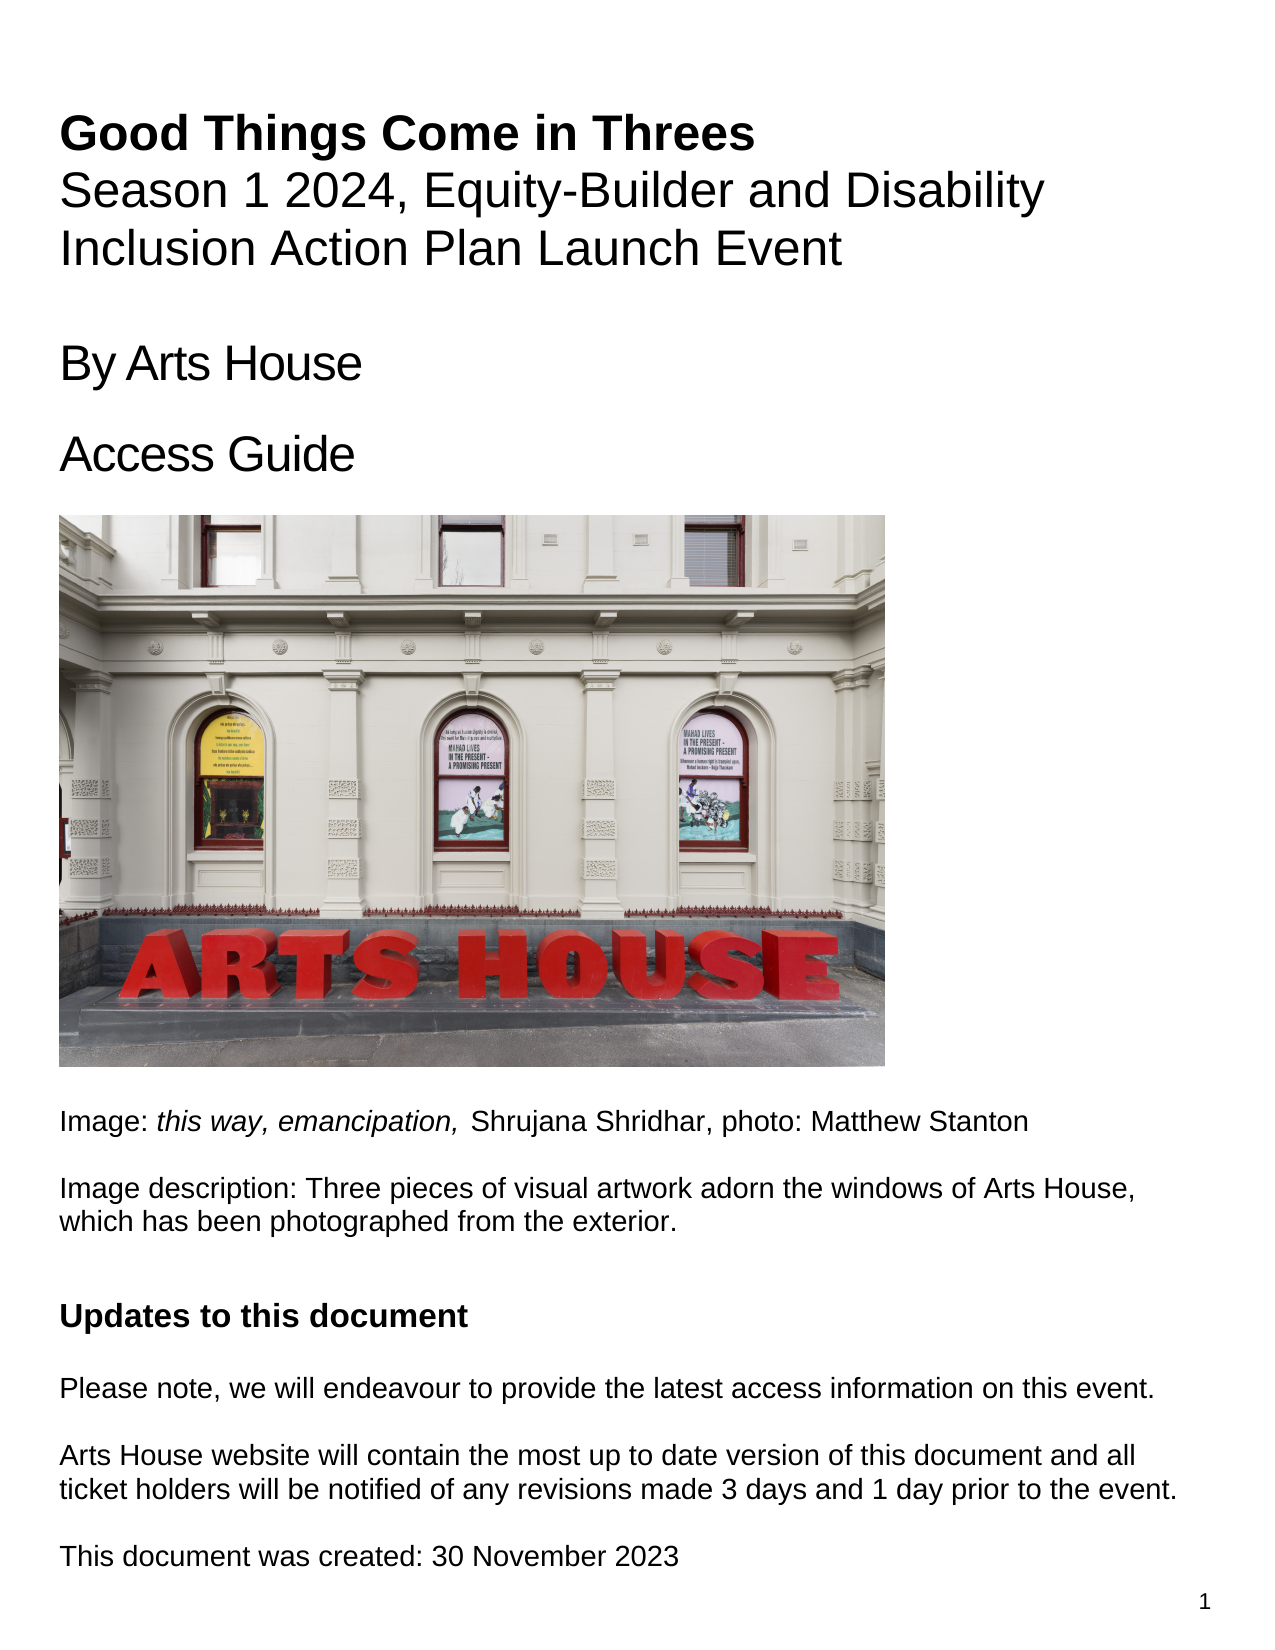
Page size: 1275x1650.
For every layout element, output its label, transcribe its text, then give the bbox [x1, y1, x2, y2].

text Image description: Three pieces of visual artwork adorn the windows of Arts House, which has been photographed from the exterior. [59, 1137, 1211, 1238]
title Access Guide [59, 424, 1211, 482]
text Good Things Come in Threes Season 1 2024, Equity-Builder and Disability Inclusion Action Plan Launch Event [59, 103, 1211, 276]
title By Arts House [59, 333, 1211, 391]
subtitle Updates to this document [59, 1296, 1211, 1335]
text Image: this way, emancipation, Shrujana Shridhar, photo: Matthew Stanton [59, 1103, 1211, 1137]
text Arts House website will contain the most up to date version of this document and all ticket holders will be notified of any revisions made 3 days and 1 day prior to the event. [59, 1438, 1211, 1505]
text This document was created: 30 November 2023 [59, 1539, 1211, 1572]
picture [59, 515, 885, 1067]
text Please note, we will endeavour to provide the latest access information on this event. [59, 1371, 1211, 1405]
